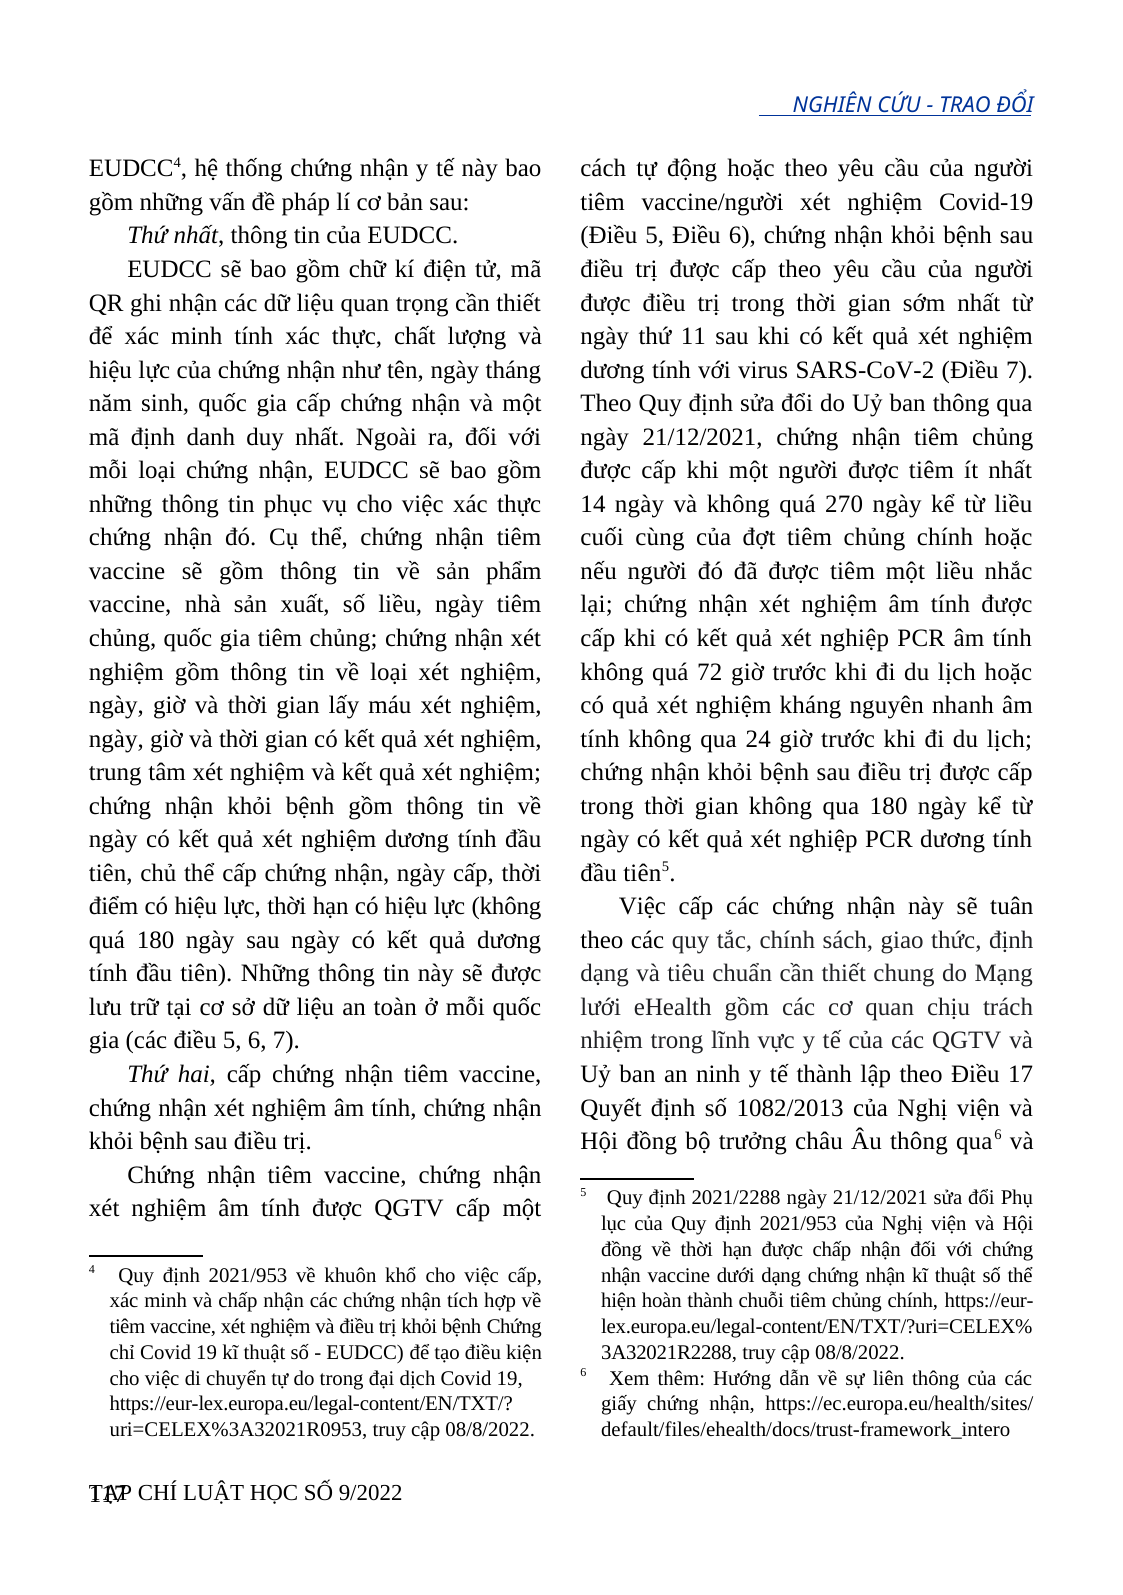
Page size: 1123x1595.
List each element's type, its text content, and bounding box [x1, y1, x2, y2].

list Chứng nhận tiêm vaccine, chứng nhận xét nghiệm âm tính được QGTV cấp một cách tự động hoặc theo yêu cầu của người tiêm vaccine/người xét nghiệm Covid-19 (Điều 5, Điều 6), chứng nhận khỏi bệnh sau điều trị được cấp theo yêu cầu của người được điều trị trong thời gian sớm nhất từ ngày thứ 11 sau khi có kết quả xét nghiệm dương tính với virus SARS-CoV-2 (Điều 7). Theo Quy định sửa đổi do Uỷ ban thông qua ngày 21/12/2021, chứng nhận tiêm chủng được cấp khi một người được tiêm ít nhất 14 ngày và không quá 270 ngày kể từ liều cuối cùng của đợt tiêm chủng chính hoặc nếu người đó đã được tiêm một liều nhắc lại; chứng nhận xét nghiệm âm tính được cấp khi có kết quả xét nghiệp PCR âm tính không quá 72 giờ trước khi đi du lịch hoặc có quả xét nghiệm kháng nguyên nhanh âm tính không qua 24 giờ trước khi đi du lịch; chứng nhận khỏi bệnh sau điều trị được cấp trong thời gian không qua 180 ngày kể từ ngày có kết quả xét nghiệp PCR dương tính đầu tiên. [580, 153, 1033, 887]
list Thứ hai, cấp chứng nhận tiêm vaccine, chứng nhận xét nghiệm âm tính, chứng nhận khỏi bệnh sau điều trị. [89, 1059, 542, 1155]
text EUDCC sẽ bao gồm chữ kí điện tử, mã QR ghi nhận các dữ liệu quan trọng cần thiết để xác minh tính xác thực, chất lượng và hiệu lực của chứng nhận như tên, ngày tháng năm sinh, quốc gia cấp chứng nhận và một mã định danh duy nhất. Ngoài ra, đối với mỗi loại chứng nhận, EUDCC sẽ bao gồm những thông tin phục vụ cho việc xác thực chứng nhận đó. Cụ thể, chứng nhận tiêm vaccine sẽ gồm thông tin về sản phẩm vaccine, nhà sản xuất, số liều, ngày tiêm chủng, quốc gia tiêm chủng; chứng nhận xét nghiệm gồm thông tin về loại xét nghiệm, ngày, giờ và thời gian lấy máu xét nghiệm, ngày, giờ và thời gian có kết quả xét nghiệm, trung tâm xét nghiệm và kết quả xét nghiệm; chứng nhận khỏi bệnh gồm thông tin về ngày có kết quả xét nghiệm dương tính đầu tiên, chủ thể cấp chứng nhận, ngày cấp, thời điểm có hiệu lực, thời hạn có hiệu lực (không quá 180 ngày sau ngày có kết quả dương tính đầu tiên). Những thông tin này sẽ được lưu trữ tại cơ sở dữ liệu an toàn ở mỗi quốc gia (các điều 5, 6, 7). [89, 254, 542, 1054]
text Thứ nhất, thông tin của EUDCC. [89, 221, 542, 249]
text Theo các điều khoản tại Quy định về EUDCC, hệ thống chứng nhận y tế này bao gồm những vấn đề pháp lí cơ bản sau: [89, 153, 542, 216]
